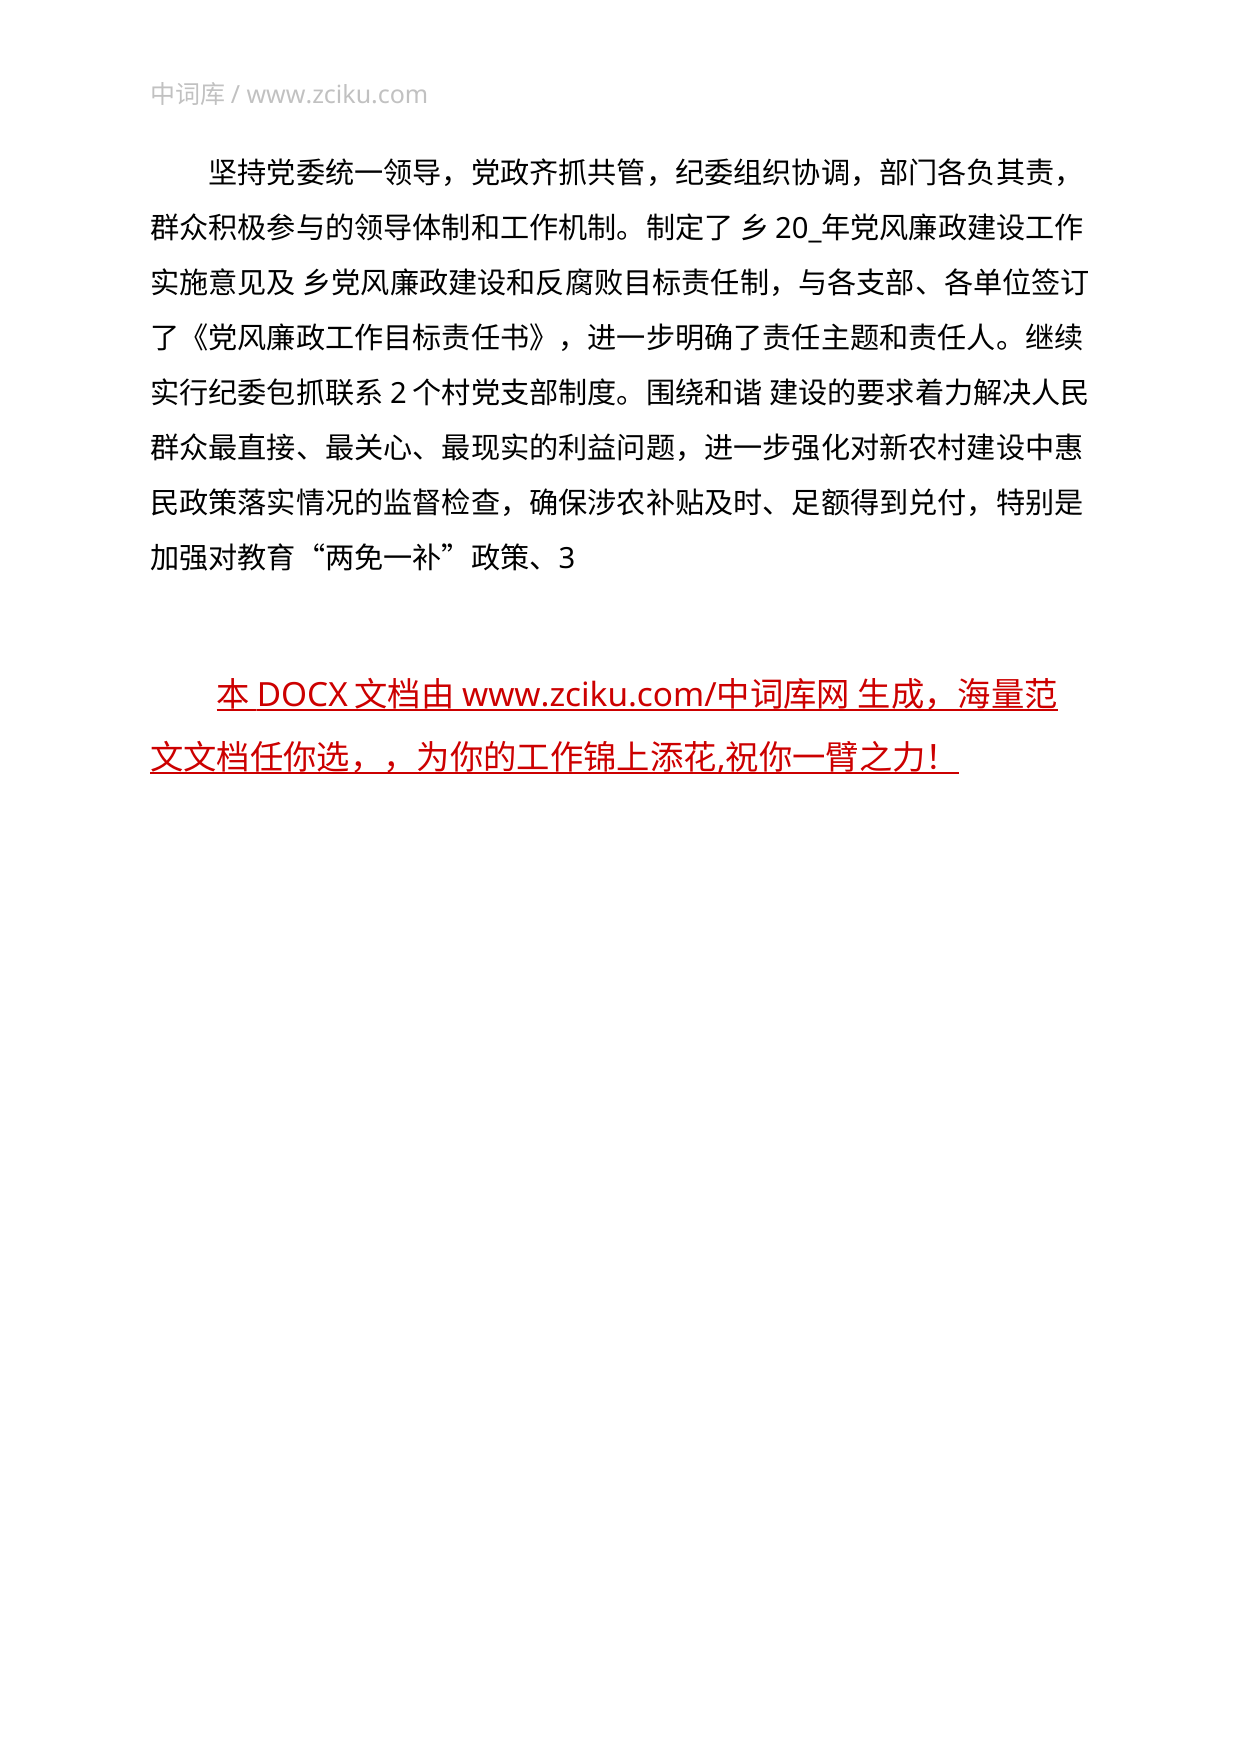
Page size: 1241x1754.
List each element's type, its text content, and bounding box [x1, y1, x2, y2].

text 坚持党委统一领导，党政齐抓共管，纪委组织协调，部门各负其责，群众积极参与的领导体制和工作机制。制定了 乡20_年党风廉政建设工作实施意见及 乡党风廉政建设和反腐败目标责任制，与各支部、各单位签订了《党风廉政工作目标责任书》，进一步明确了责任主题和责任人。继续实行纪委包抓联系 2个村党支部制度。围绕和谐 建设的要求着力解决人民群众最直接、最关心、最现实的利益问题，进一步强化对新农村建设中惠民政策落实情况的监督检查，确保涉农补贴及时、足额得到兑付，特别是加强对教育“两免一补”政策、3 [150, 150, 1090, 577]
text 本DOCX文档由 www.zciku.com/中词库网 生成，海量范文文档任你选，，为你的工作锦上添花,祝你一臂之力！ [150, 668, 1090, 779]
